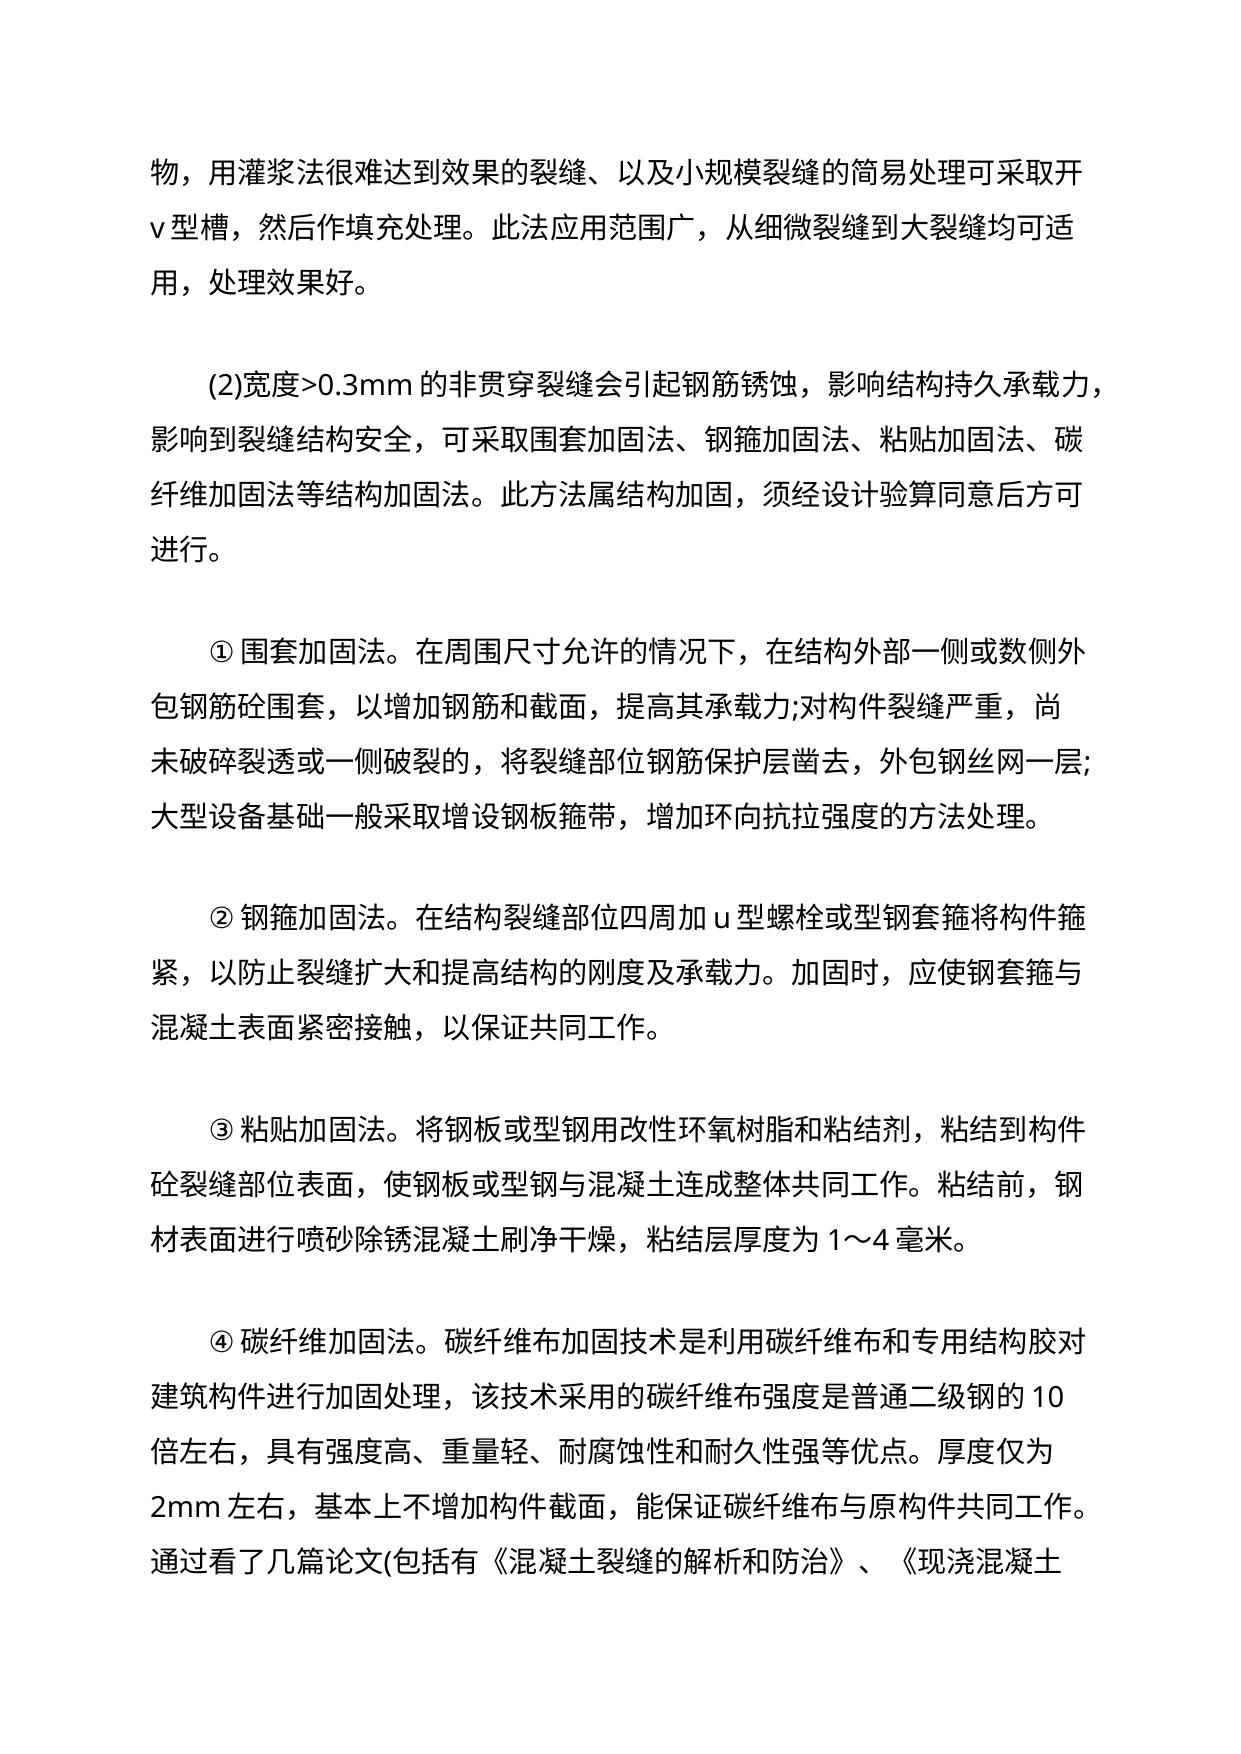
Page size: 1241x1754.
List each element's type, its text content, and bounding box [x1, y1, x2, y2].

text ①围套加固法。在周围尺寸允许的情况下，在结构外部一侧或数侧外包钢筋砼围套，以增加钢筋和截面，提高其承载力;对构件裂缝严重，尚未破碎裂透或一侧破裂的，将裂缝部位钢筋保护层凿去，外包钢丝网一层;大型设备基础一般采取增设钢板箍带，增加环向抗拉强度的方法处理。 [150, 628, 1090, 836]
text (2)宽度>0.3mm的非贯穿裂缝会引起钢筋锈蚀，影响结构持久承载力，影响到裂缝结构安全，可采取围套加固法、钢箍加固法、粘贴加固法、碳纤维加固法等结构加固法。此方法属结构加固，须经设计验算同意后方可进行。 [150, 362, 1090, 569]
text ②钢箍加固法。在结构裂缝部位四周加u型螺栓或型钢套箍将构件箍紧，以防止裂缝扩大和提高结构的刚度及承载力。加固时，应使钢套箍与混凝土表面紧密接触，以保证共同工作。 [150, 895, 1090, 1047]
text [150, 1318, 1090, 1581]
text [150, 150, 1090, 302]
text ③粘贴加固法。将钢板或型钢用改性环氧树脂和粘结剂，粘结到构件砼裂缝部位表面，使钢板或型钢与混凝土连成整体共同工作。粘结前，钢材表面进行喷砂除锈混凝土刷净干燥，粘结层厚度为1～4毫米。 [150, 1107, 1090, 1259]
